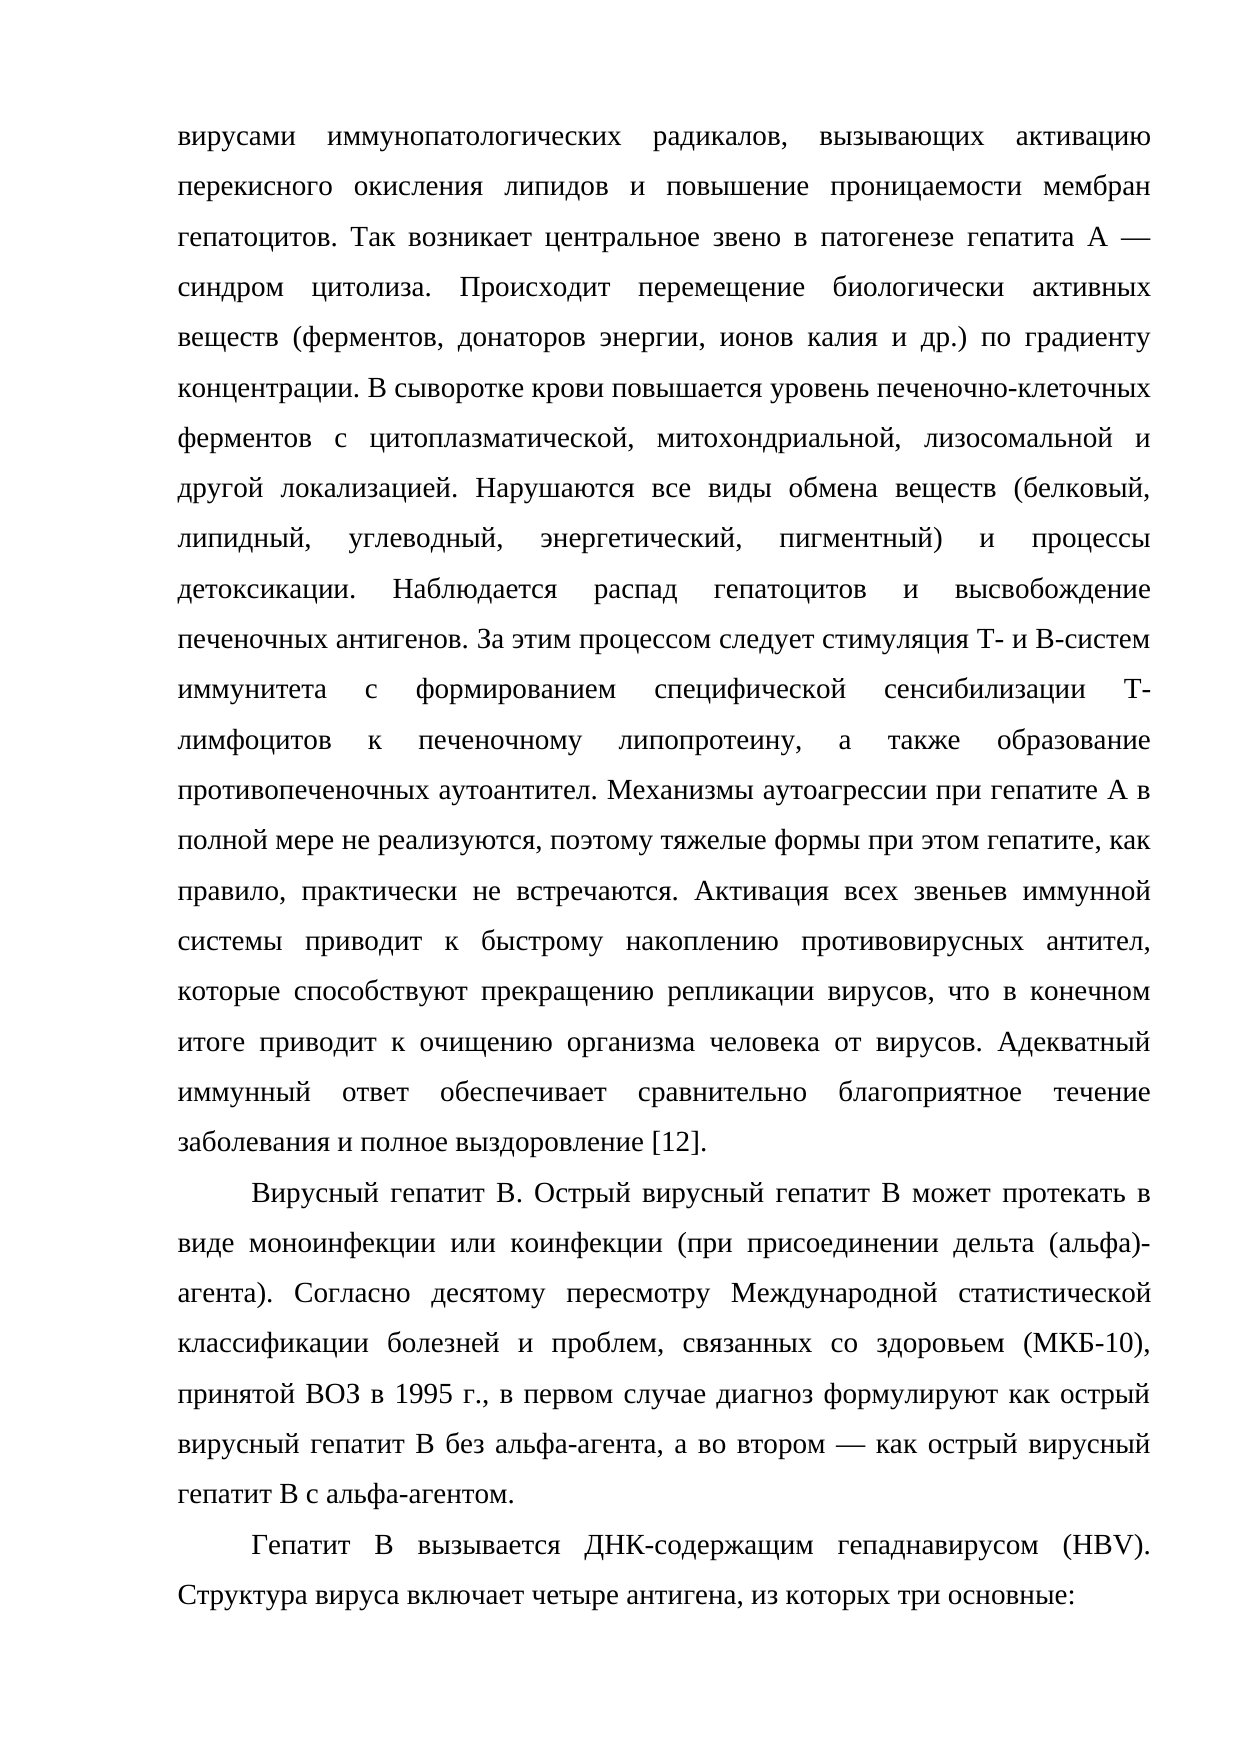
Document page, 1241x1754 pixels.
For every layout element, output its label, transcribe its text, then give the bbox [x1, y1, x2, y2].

text Гепатит В вызывается ДНК-содержащим гепаднавирусом (HBV). Структура вируса включает четыре антигена, из которых три основные: [177, 1527, 1152, 1611]
text Вирусный гепатит В. Острый вирусный гепатит В может протекать в виде моноинфекции или коинфекции (при присоединении дельта (альфа)-агента). Согласно десятому пересмотру Международной статистической классификации болезней и проблем, связанных со здоровьем (МКБ-10), принятой ВОЗ в ., в первом случае диагноз формулируют как острый вирусный гепатит В без альфа-агента, а во втором — как острый вирусный гепатит В с альфа-агентом. [177, 1175, 1152, 1510]
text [177, 118, 1152, 1158]
